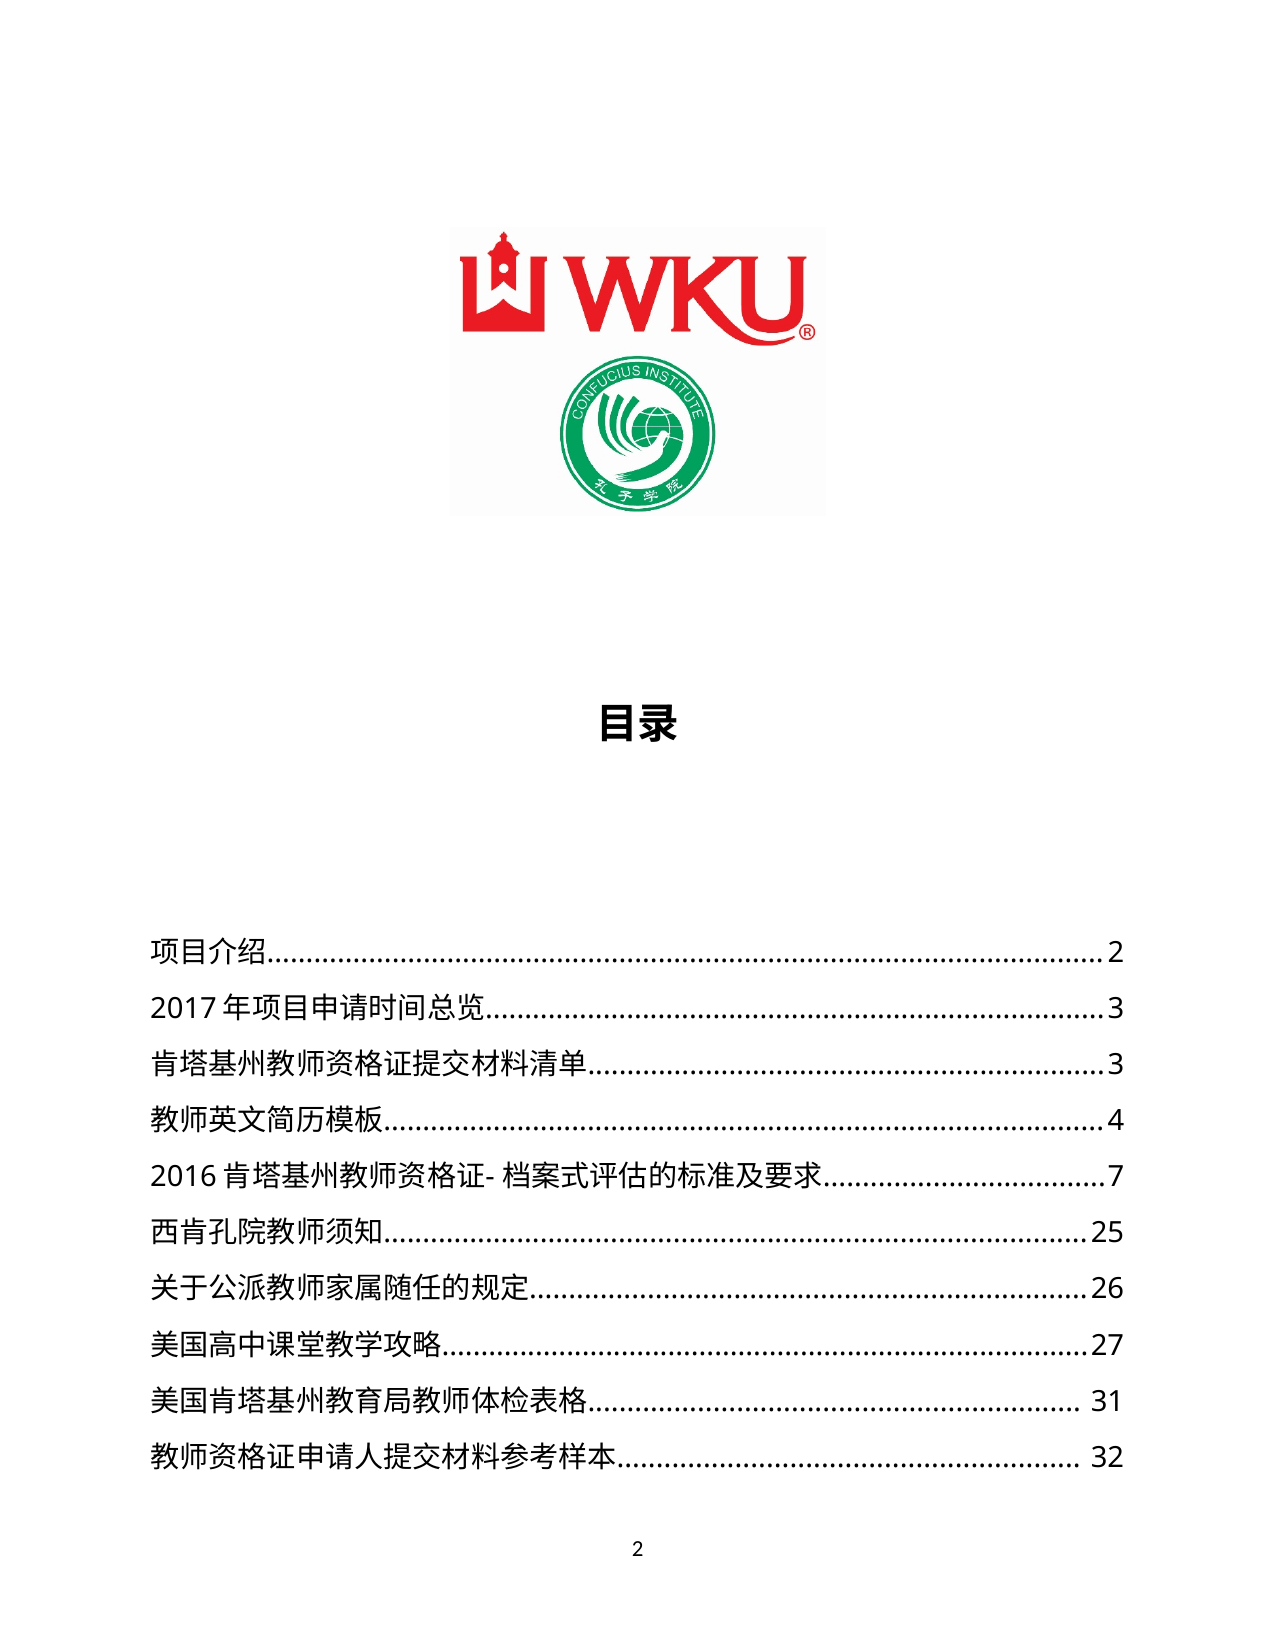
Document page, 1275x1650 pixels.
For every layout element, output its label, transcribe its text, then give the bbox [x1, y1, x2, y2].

text 2017年项目申请时间总览 3 [150, 984, 1125, 1027]
text 目录 [150, 691, 1125, 751]
text 2016肯塔基州教师资格证- 档案式评估的标准及要求 7 [150, 1153, 1125, 1195]
text 西肯孔院教师须知 25 [150, 1209, 1125, 1251]
picture [449, 227, 826, 516]
text 肯塔基州教师资格证提交材料清单 3 [150, 1040, 1125, 1083]
text 美国肯塔基州教育局教师体检表格 31 [150, 1377, 1125, 1420]
text 关于公派教师家属随任的规定 26 [150, 1265, 1125, 1307]
text 项目介绍 2 [150, 928, 1125, 971]
text 美国高中课堂教学攻略 27 [150, 1321, 1125, 1363]
text 教师英文简历模板 4 [150, 1097, 1125, 1139]
text 教师资格证申请人提交材料参考样本 32 [150, 1433, 1125, 1476]
